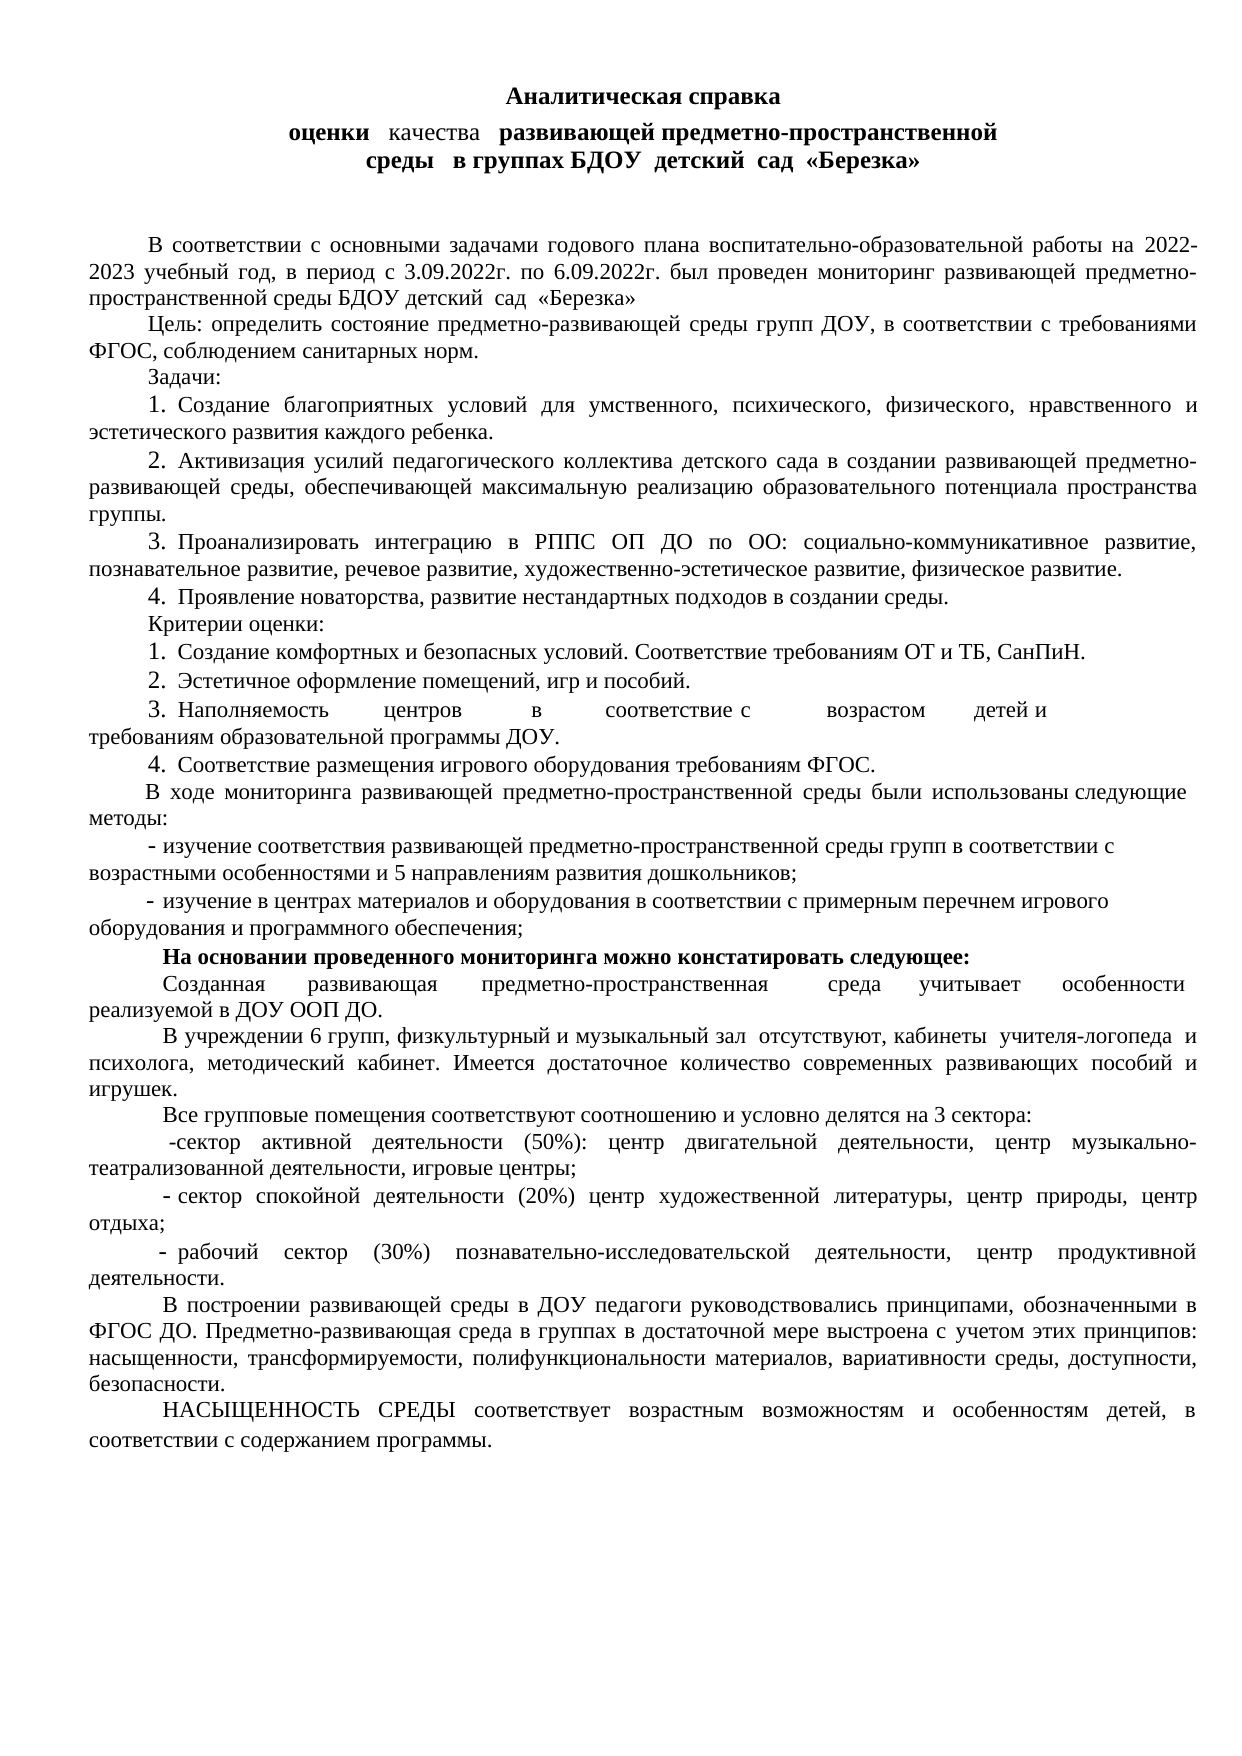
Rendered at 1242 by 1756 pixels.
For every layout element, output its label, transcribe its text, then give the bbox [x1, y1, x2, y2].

text оценки качества развивающей предметно-пространственной среды в группах БДОУ детский сад «Березка» [264, 117, 1022, 174]
list сектор спокойной деятельности (20%) центр художественной литературы, центр природы, центр отдыха; [89, 1181, 1198, 1236]
list Эстетичное оформление помещений, игр и пособий. [148, 665, 1210, 694]
list Проявление новаторства, развитие нестандартных подходов в создании среды. Критерии оценки: [148, 581, 1021, 636]
text Цель: определить состояние предметно-развивающей среды групп ДОУ, в соответствии с требованиями ФГОС, соблюдением санитарных норм. [89, 311, 1197, 363]
list Активизация усилий педагогического коллектива детского сада в создании развивающей предметно-развивающей среды, обеспечивающей максимальную реализацию образовательного потенциала пространства группы. [89, 445, 1197, 526]
text В учреждении 6 групп, физкультурный и музыкальный зал отсутствуют, кабинеты учителя-логопеда и психолога, методический кабинет. Имеется достаточное количество современных развивающих пособий и игрушек. [89, 1022, 1198, 1102]
text -сектор активной деятельности (50%): центр двигательной деятельности, центр музыкально- театрализованной деятельности, игровые центры; [89, 1128, 1198, 1181]
text В построении развивающей среды в ДОУ педагоги руководствовались принципами, обозначенными в ФГОС ДО. Предметно-развивающая среда в группах в достаточной мере выстроена с учетом этих принципов: насыщенности, трансформируемости, полифункциональности материалов, вариативности среды, доступности, безопасности. [89, 1291, 1197, 1396]
list рабочий сектор (30%) познавательно-исследовательской деятельности, центр продуктивной деятельности. [89, 1236, 1198, 1291]
text Созданная развивающая предметно-пространственная среда учитывает особенности реализуемой в ДОУ ООП ДО. [89, 970, 1198, 1022]
text Все групповые помещения соответствуют соотношению и условно делятся на 3 сектора: [162, 1102, 1210, 1128]
list Соответствие размещения игрового оборудования требованиям ФГОС. [148, 749, 1210, 778]
text В ходе мониторинга развивающей предметно-пространственной среды были использованы следующие методы: [89, 778, 1210, 831]
list Наполняемость центров в соответствие с возрастом детей и требованиям образовательной программы ДОУ. [89, 694, 1062, 749]
text Аналитическая справка [264, 81, 1022, 110]
list изучение соответствия развивающей предметно-пространственной среды групп в соответствии с возрастными особенностями и 5 направлениям развития дошкольников; [89, 831, 1198, 886]
list изучение в центрах материалов и оборудования в соответствии с примерным перечнем игрового оборудования и программного обеспечения; [89, 886, 1198, 941]
list Проанализировать интеграцию в РППС ОП ДО по ОО: социально-коммуникативное развитие, познавательное развитие, речевое развитие, художественно-эстетическое развитие, физическое развитие. [89, 526, 1198, 581]
text На основании проведенного мониторинга можно констатировать следующее: [162, 941, 1210, 970]
text Задачи: [148, 363, 1210, 389]
list Создание благоприятных условий для умственного, психического, физического, нравственного и эстетического развития каждого ребенка. [89, 389, 1198, 445]
list Создание комфортных и безопасных условий. Соответствие требованиям ОТ и ТБ, СанПиН. [148, 636, 1210, 665]
text НАСЫЩЕННОСТЬ СРЕДЫ соответствует возрастным возможностям и особенностям детей, в соответствии с содержанием программы. [89, 1396, 1197, 1453]
text В соответствии с основными задачами годового плана воспитательно-образовательной работы на 2022-2023 учебный год, в период с 3.09.2022г. по 6.09.2022г. был проведен мониторинг развивающей предметно-пространственной среды БДОУ детский сад «Березка» [89, 231, 1198, 311]
